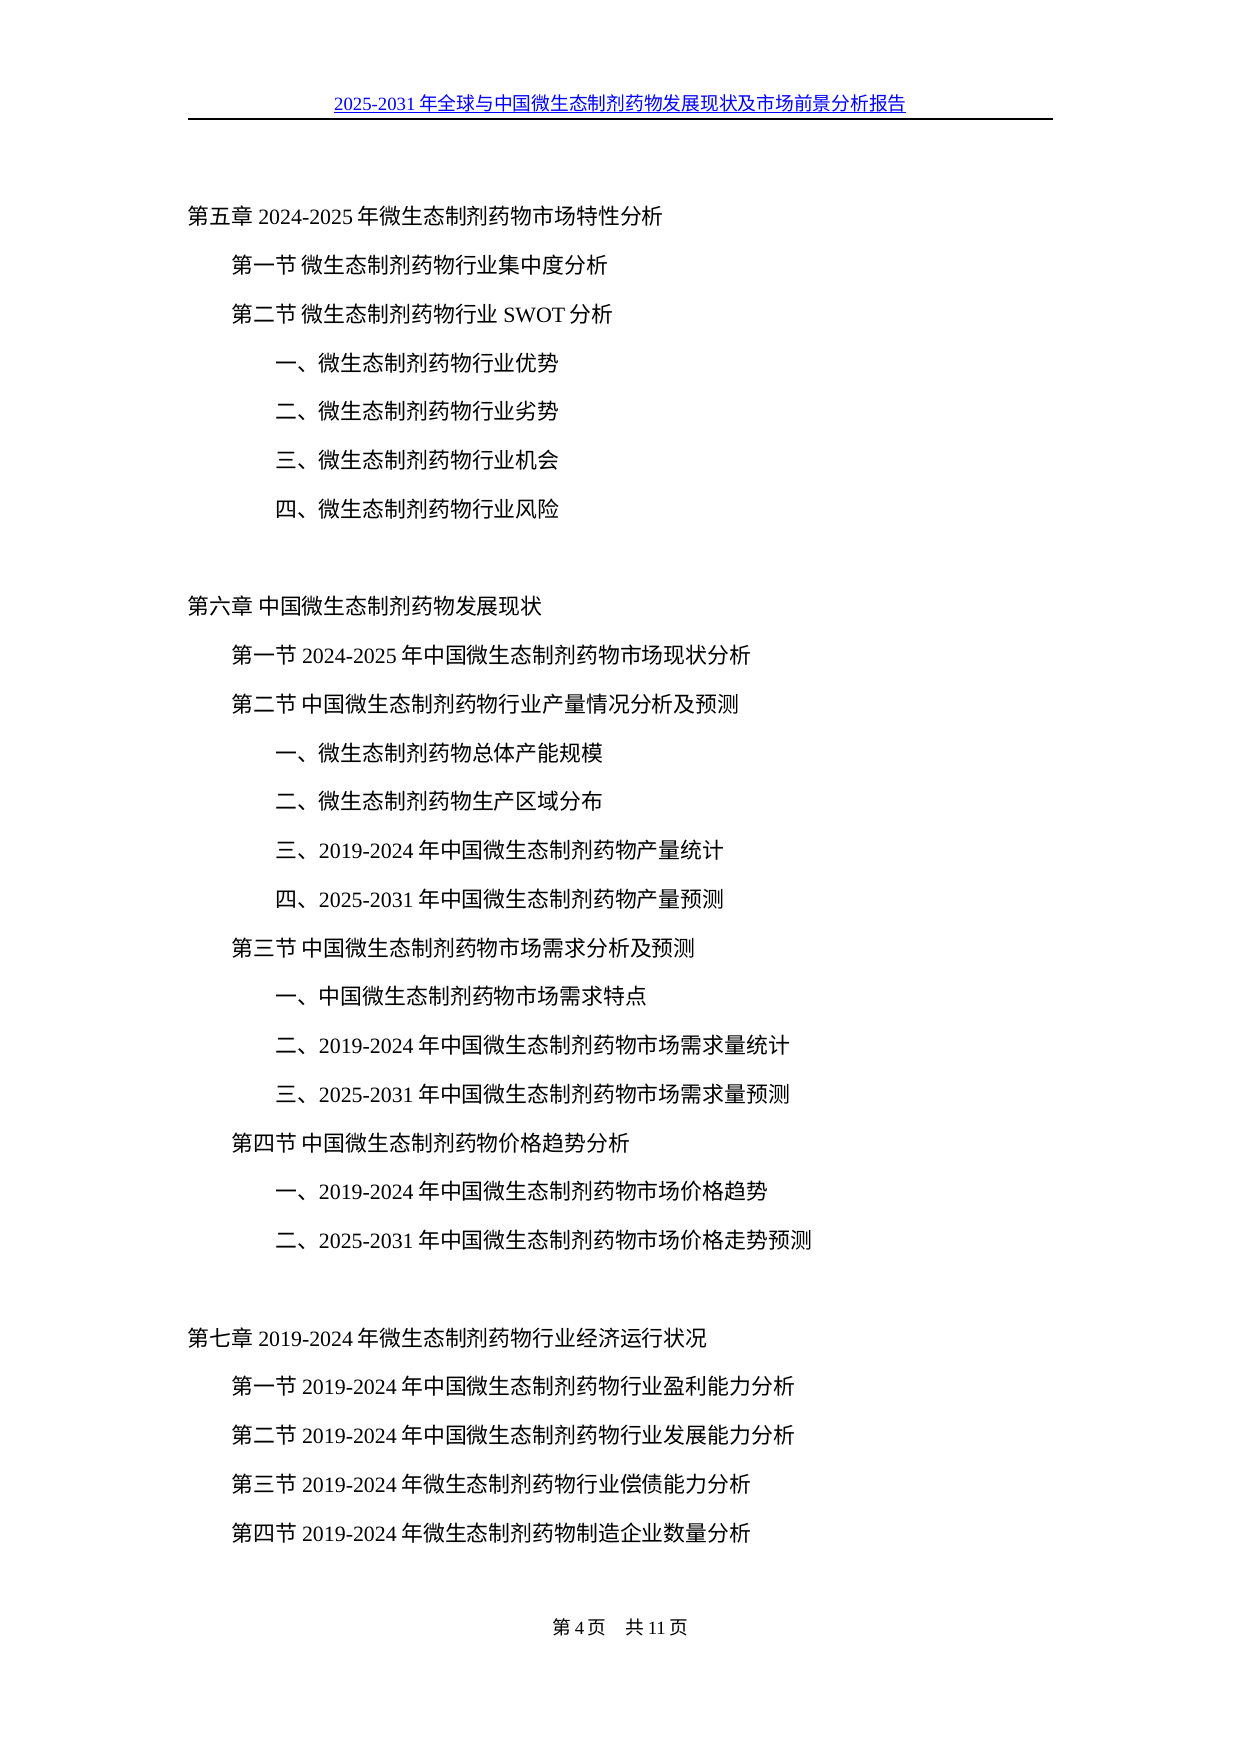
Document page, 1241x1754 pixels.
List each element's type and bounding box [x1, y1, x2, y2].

text [187, 150, 1053, 1548]
